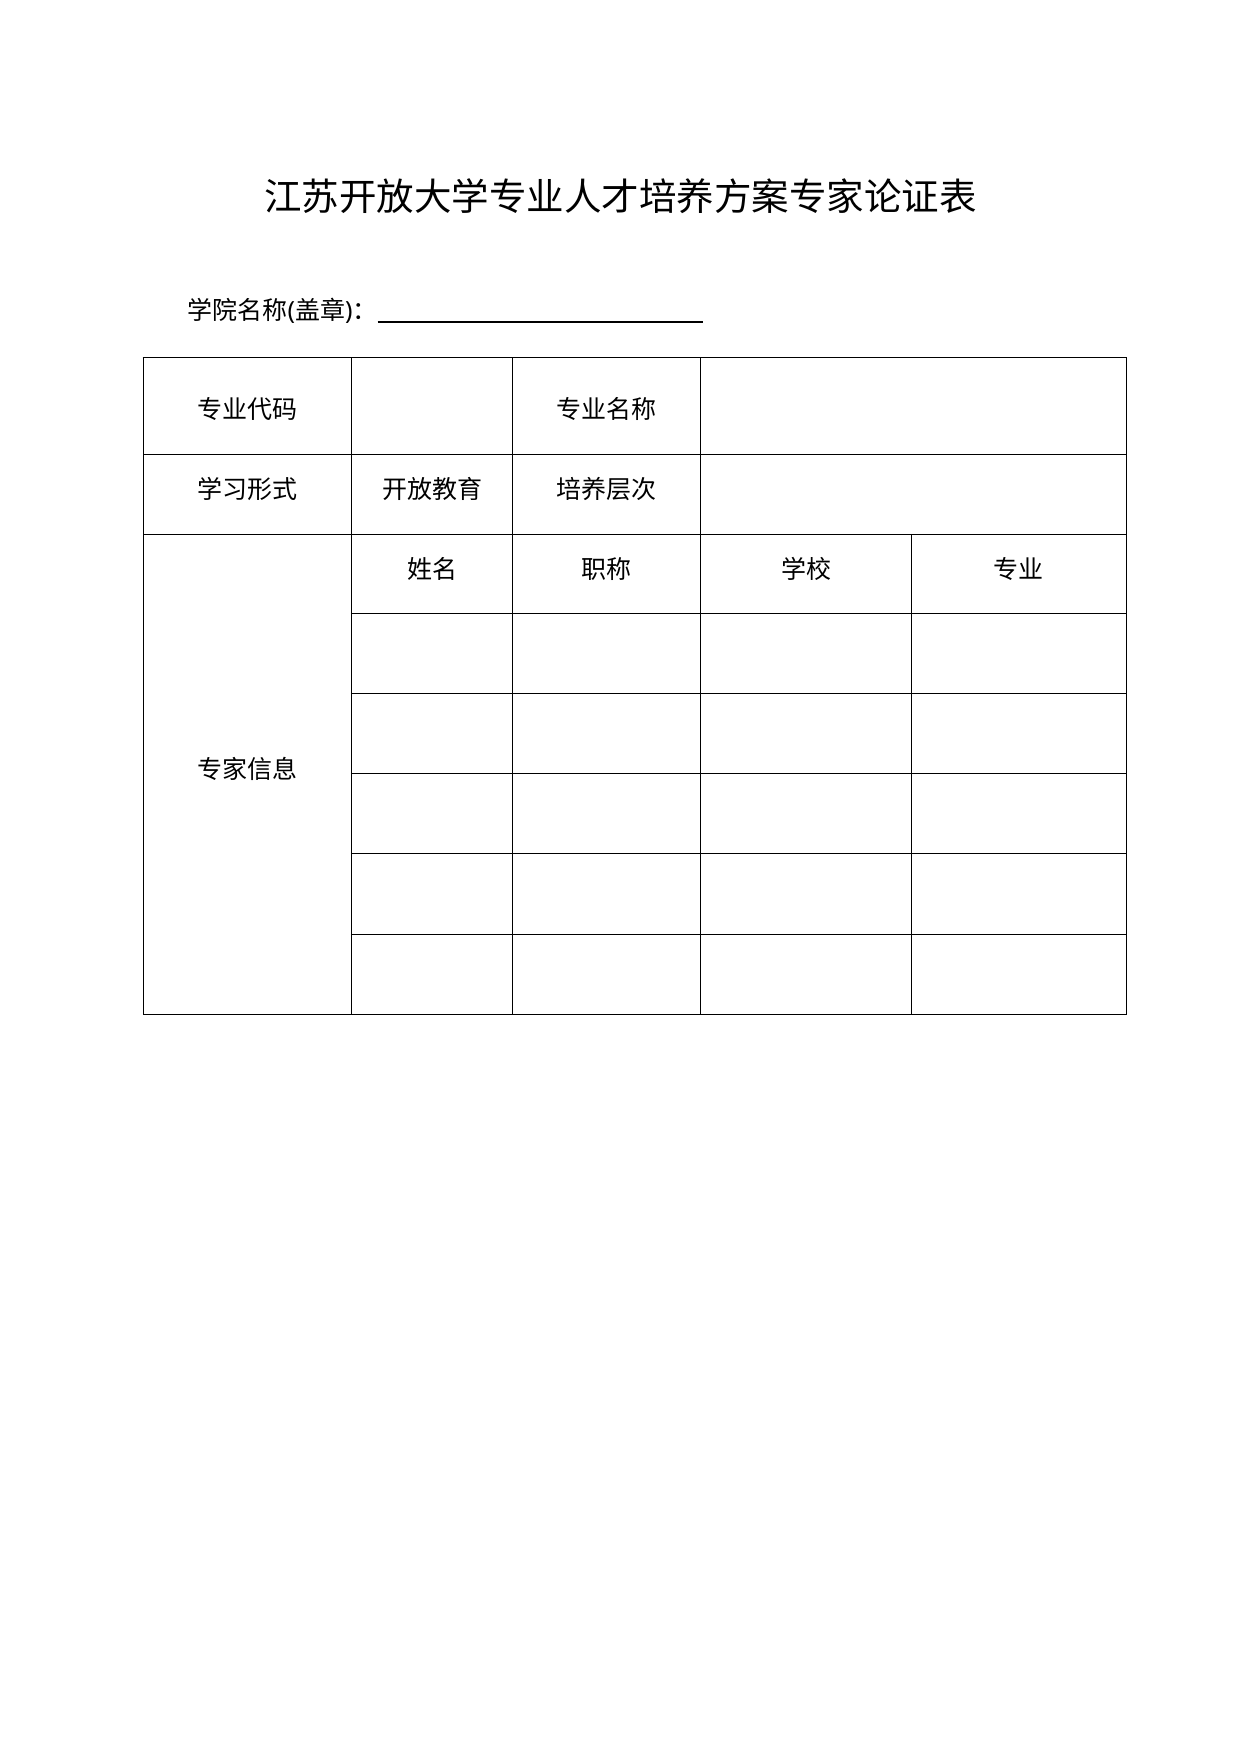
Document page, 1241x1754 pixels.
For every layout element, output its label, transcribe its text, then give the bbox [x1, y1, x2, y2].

table_cell 培养层次 [513, 455, 700, 534]
table_cell 学校 [701, 535, 911, 612]
text 江苏开放大学专业人才培养方案专家论证表 [187, 162, 1053, 227]
table_cell [513, 935, 700, 1014]
table_header 专业代码 [144, 358, 351, 453]
table_cell [352, 935, 512, 1014]
text 学院名称(盖章)： [187, 276, 1053, 341]
table_cell [352, 694, 512, 773]
table_cell [513, 774, 700, 853]
table_cell [701, 455, 1126, 534]
table_header 专业名称 [513, 358, 700, 453]
table_cell 专家信息 [144, 535, 351, 1014]
table_cell [513, 694, 700, 773]
table_cell 职称 [513, 535, 700, 612]
table_cell [701, 694, 911, 773]
table_header [701, 358, 1126, 453]
table_cell [912, 614, 1126, 693]
table_cell 开放教育 [352, 455, 512, 534]
table_cell [701, 774, 911, 853]
table_cell [912, 854, 1126, 934]
table_cell 学习形式 [144, 455, 351, 534]
table_cell [352, 854, 512, 934]
table_cell [912, 935, 1126, 1014]
table_cell [701, 614, 911, 693]
table_cell [352, 774, 512, 853]
table_header [352, 358, 512, 453]
table_cell [701, 935, 911, 1014]
table_cell [912, 774, 1126, 853]
table_cell 专业 [912, 535, 1126, 612]
table_cell [513, 614, 700, 693]
table_cell 姓名 [352, 535, 512, 612]
table_cell [701, 854, 911, 934]
table_cell [513, 854, 700, 934]
table_cell [352, 614, 512, 693]
table_cell [912, 694, 1126, 773]
